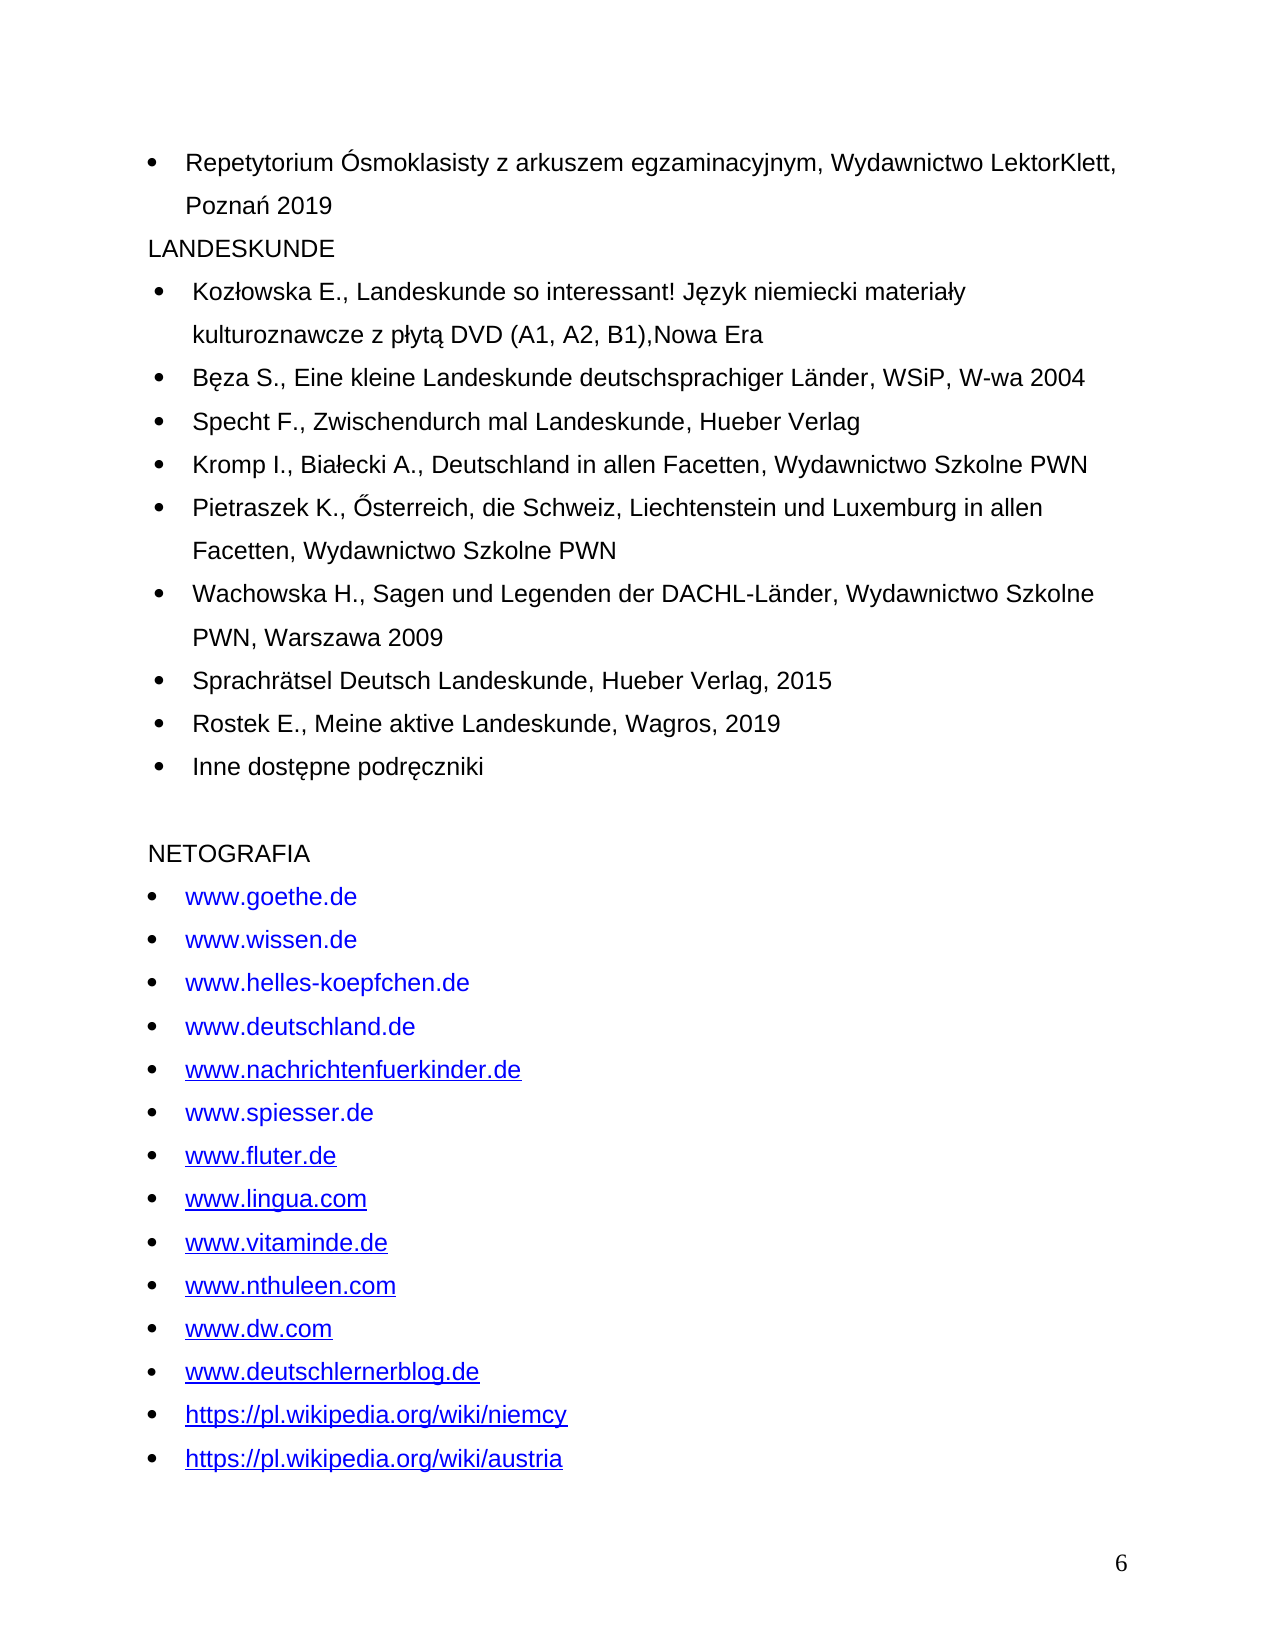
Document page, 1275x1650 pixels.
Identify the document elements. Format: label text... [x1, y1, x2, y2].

list www.helles-koepfchen.de [148, 968, 1127, 997]
list www.fluter.de [148, 1141, 1127, 1170]
list www.goethe.de [148, 882, 1127, 911]
list www.spiesser.de [148, 1098, 1127, 1127]
list www.lingua.com [148, 1184, 1127, 1213]
list Kozłowska E., Landeskunde so interessant! Język niemiecki materiały kulturoznawcze z płytą DVD (A1, A2, B1),Nowa Era [154, 277, 1127, 349]
list www.deutschland.de [148, 1011, 1127, 1040]
list Sprachrätsel Deutsch Landeskunde, Hueber Verlag, 2015 [154, 666, 1127, 695]
list https://pl.wikipedia.org/wiki/austria [148, 1444, 1127, 1472]
list Bęza S., Eine kleine Landeskunde deutschsprachiger Länder, WSiP, W-wa 2004 [154, 363, 1127, 392]
list www.deutschlernerblog.de [148, 1357, 1127, 1386]
list Rostek E., Meine aktive Landeskunde, Wagros, 2019 [154, 709, 1127, 738]
list www.nachrichtenfuerkinder.de [148, 1055, 1127, 1083]
list www.dw.com [148, 1314, 1127, 1343]
text LANDESKUNDE [148, 234, 1127, 263]
text NETOGRAFIA [148, 839, 1127, 867]
list www.wissen.de [148, 925, 1127, 954]
list Inne dostępne podręczniki [154, 752, 1127, 781]
list Specht F., Zwischendurch mal Landeskunde, Hueber Verlag [154, 407, 1127, 436]
list Kromp I., Białecki A., Deutschland in allen Facetten, Wydawnictwo Szkolne PWN [154, 450, 1127, 479]
list www.vitaminde.de [148, 1228, 1127, 1256]
list Repetytorium Ósmoklasisty z arkuszem egzaminacyjnym, Wydawnictwo LektorKlett, Poznań 2019 [148, 148, 1127, 219]
list Pietraszek K., Ősterreich, die Schweiz, Liechtenstein und Luxemburg in allen Facetten, Wydawnictwo Szkolne PWN [154, 493, 1127, 565]
list Wachowska H., Sagen und Legenden der DACHL-Länder, Wydawnictwo Szkolne PWN, Warszawa 2009 [154, 579, 1127, 651]
list www.nthuleen.com [148, 1271, 1127, 1300]
list https://pl.wikipedia.org/wiki/niemcy [148, 1400, 1127, 1429]
